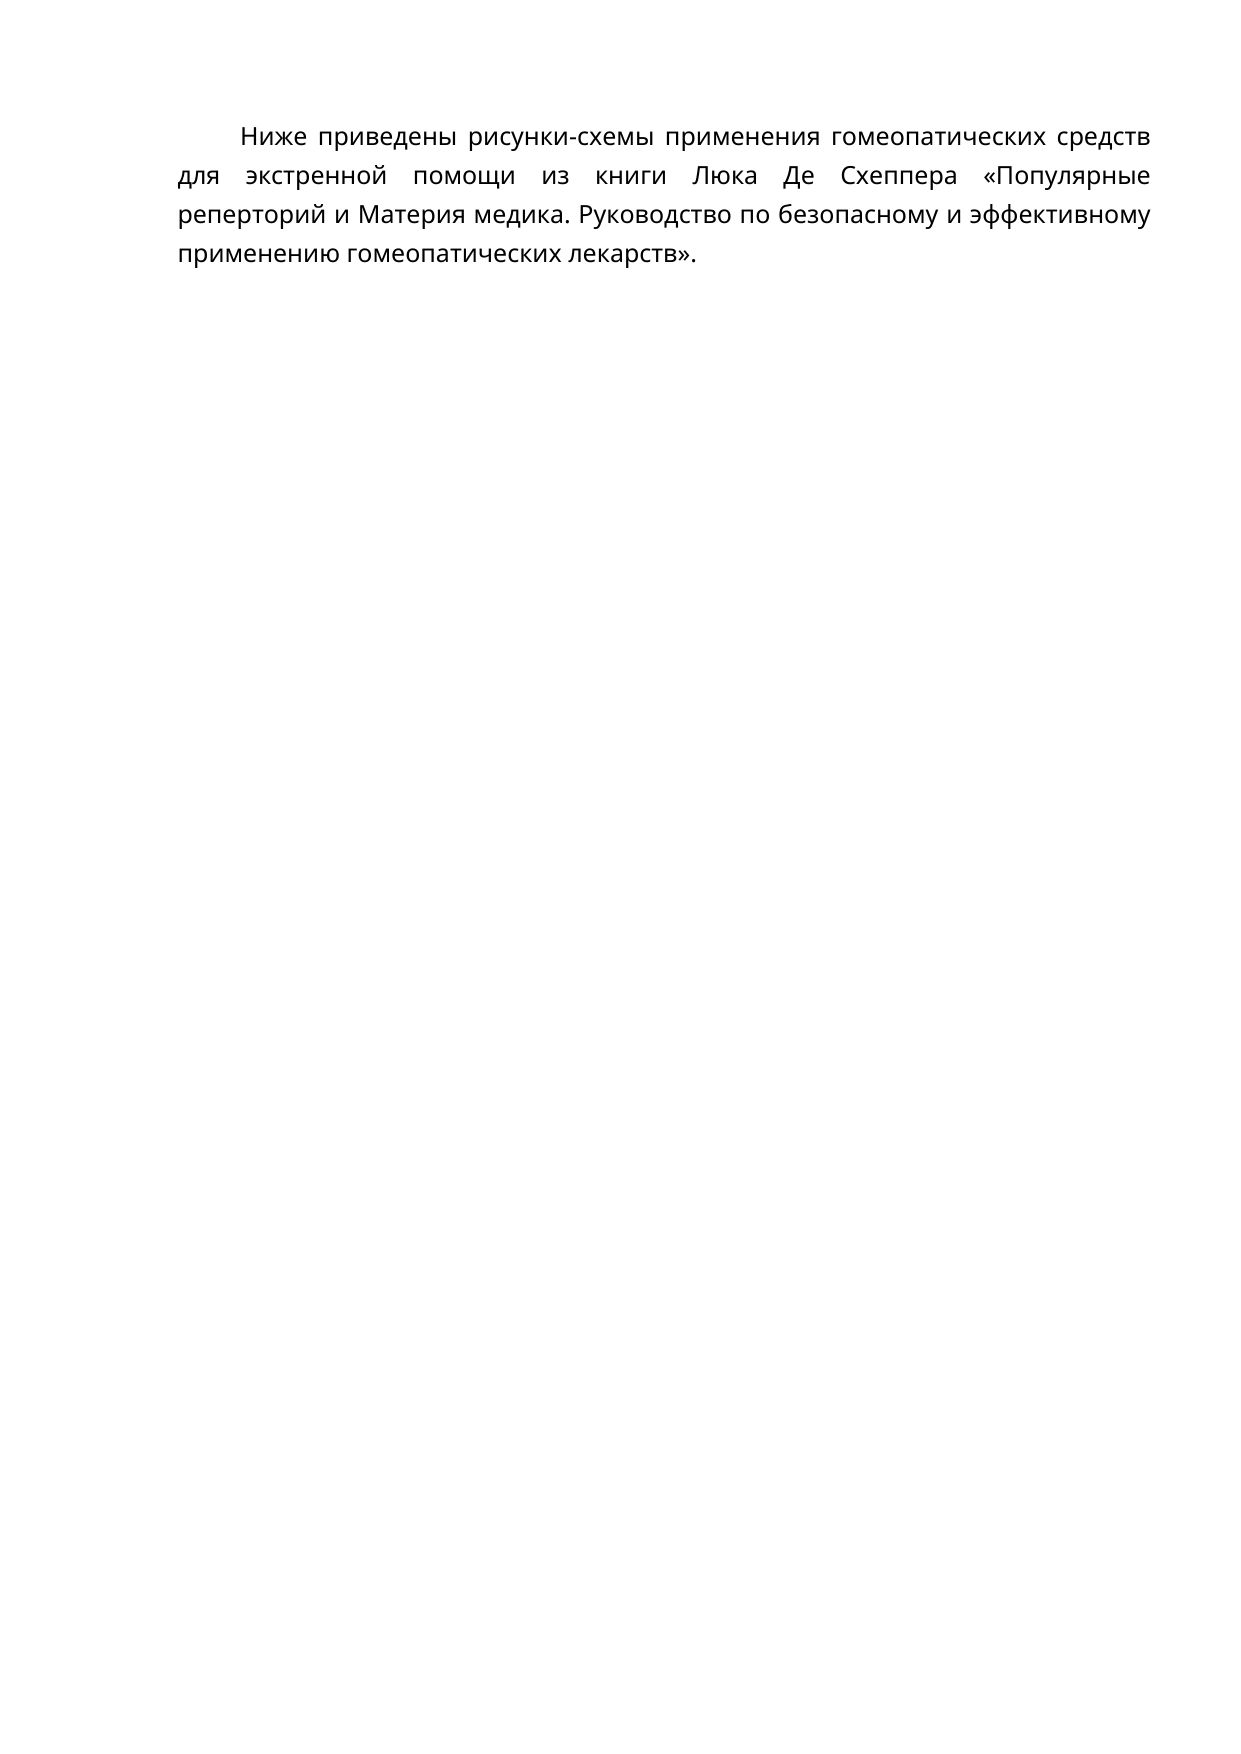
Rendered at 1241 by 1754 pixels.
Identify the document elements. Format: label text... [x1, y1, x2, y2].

text Ниже приведены рисунки-схемы применения гомеопатических средств для экстренной помощи из книги Люка Де Схеппера «Популярные реперторий и Материя медика. Руководство по безопасному и эффективному применению гомеопатических лекарств». [177, 118, 1152, 270]
